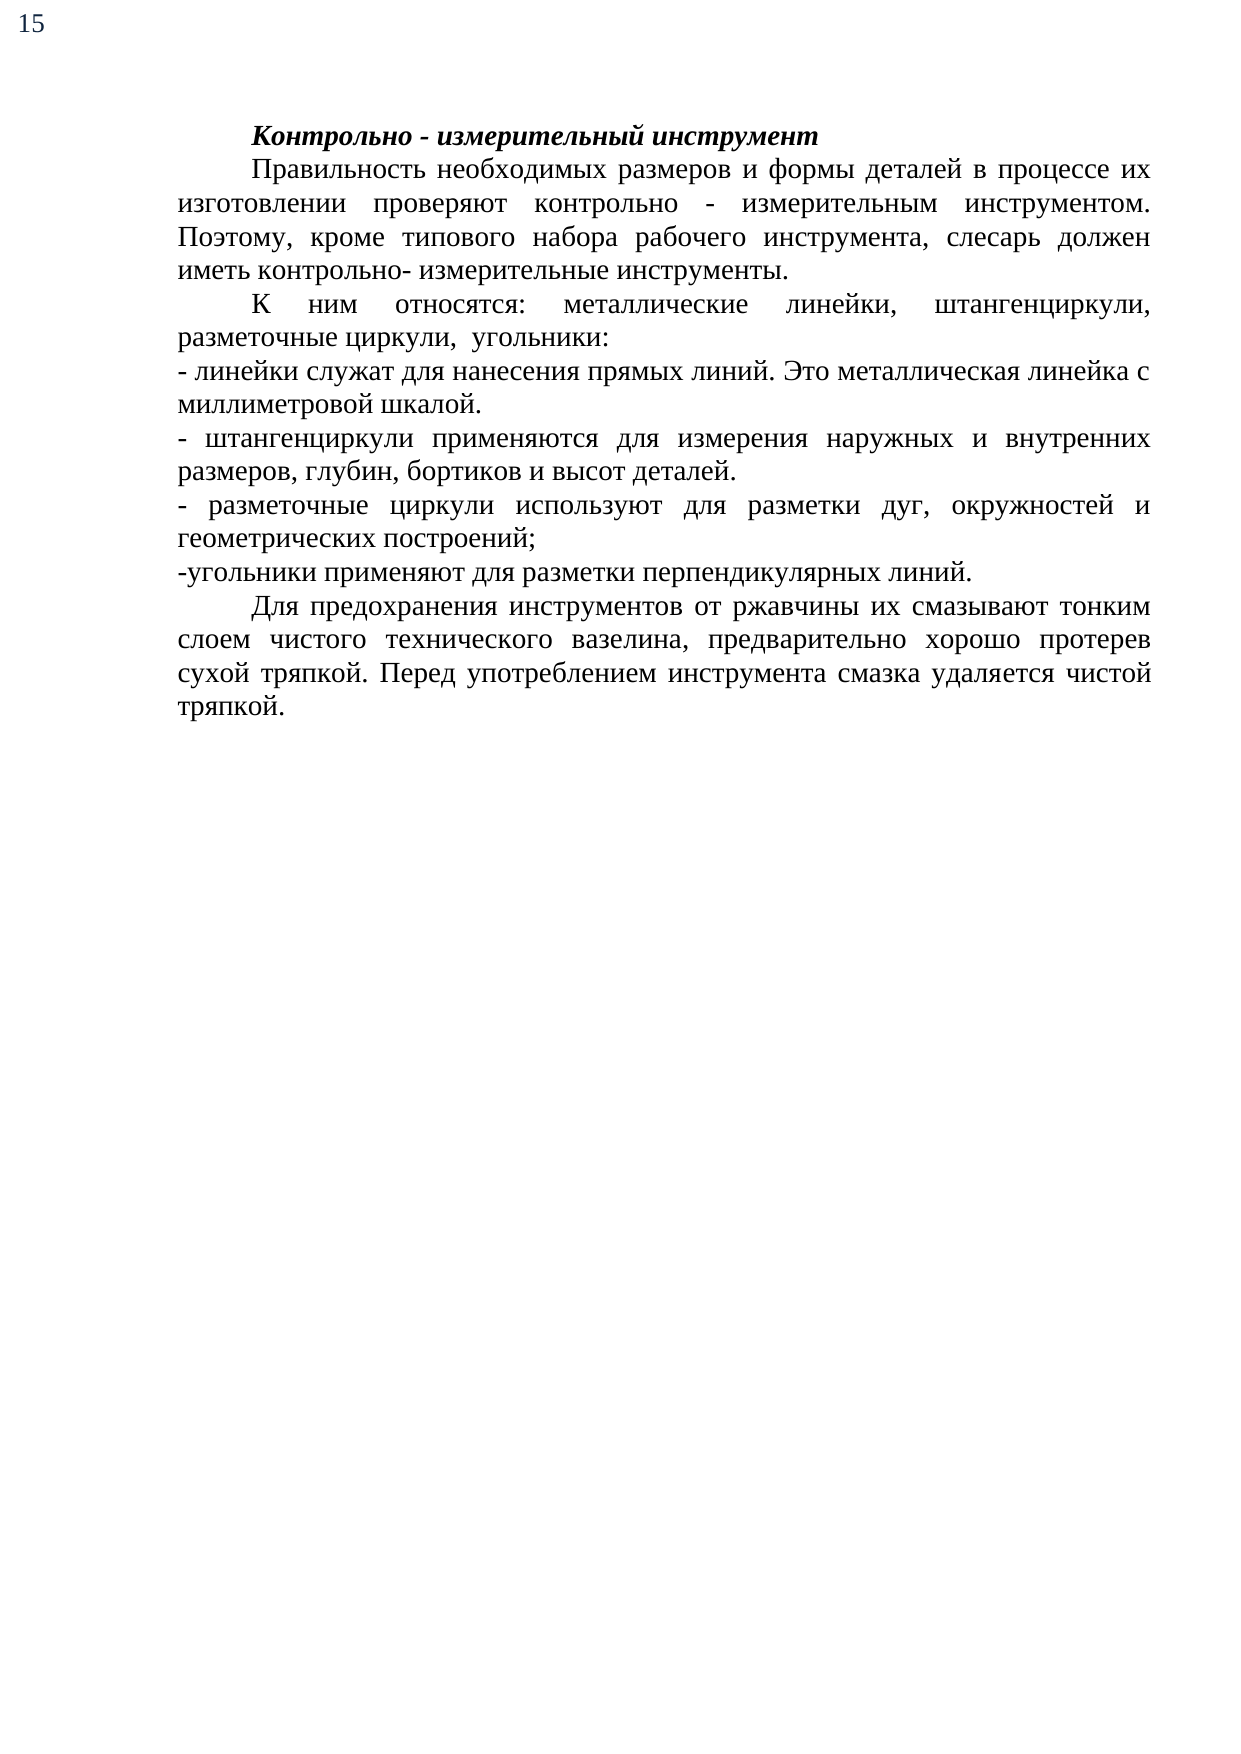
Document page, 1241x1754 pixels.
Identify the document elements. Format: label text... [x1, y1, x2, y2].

text - штангенциркули применяются для измерения наружных и внутренних размеров, глубин, бортиков и высот деталей. [177, 420, 1152, 487]
text К ним относятся: металлические линейки, штангенциркули, разметочные циркули, угольники: [177, 286, 1152, 353]
text Контрольно - измерительный инструмент [177, 118, 1152, 152]
text Для предохранения инструментов от ржавчины их смазывают тонким слоем чистого технического вазелина, предварительно хорошо протерев сухой тряпкой. Перед употреблением инструмента смазка удаляется чистой тряпкой. [177, 588, 1152, 722]
text - линейки служат для нанесения прямых линий. Это металлическая линейка с миллиметровой шкалой. [177, 353, 1152, 420]
text Правильность необходимых размеров и формы деталей в процессе их изготовлении проверяют контрольно - измерительным инструментом. Поэтому, кроме типового набора рабочего инструмента, слесарь должен иметь контрольно- измерительные инструменты. [177, 152, 1152, 286]
text -угольники применяют для разметки перпендикулярных линий. [177, 554, 1152, 588]
text - разметочные циркули используют для разметки дуг, окружностей и геометрических построений; [177, 487, 1152, 554]
